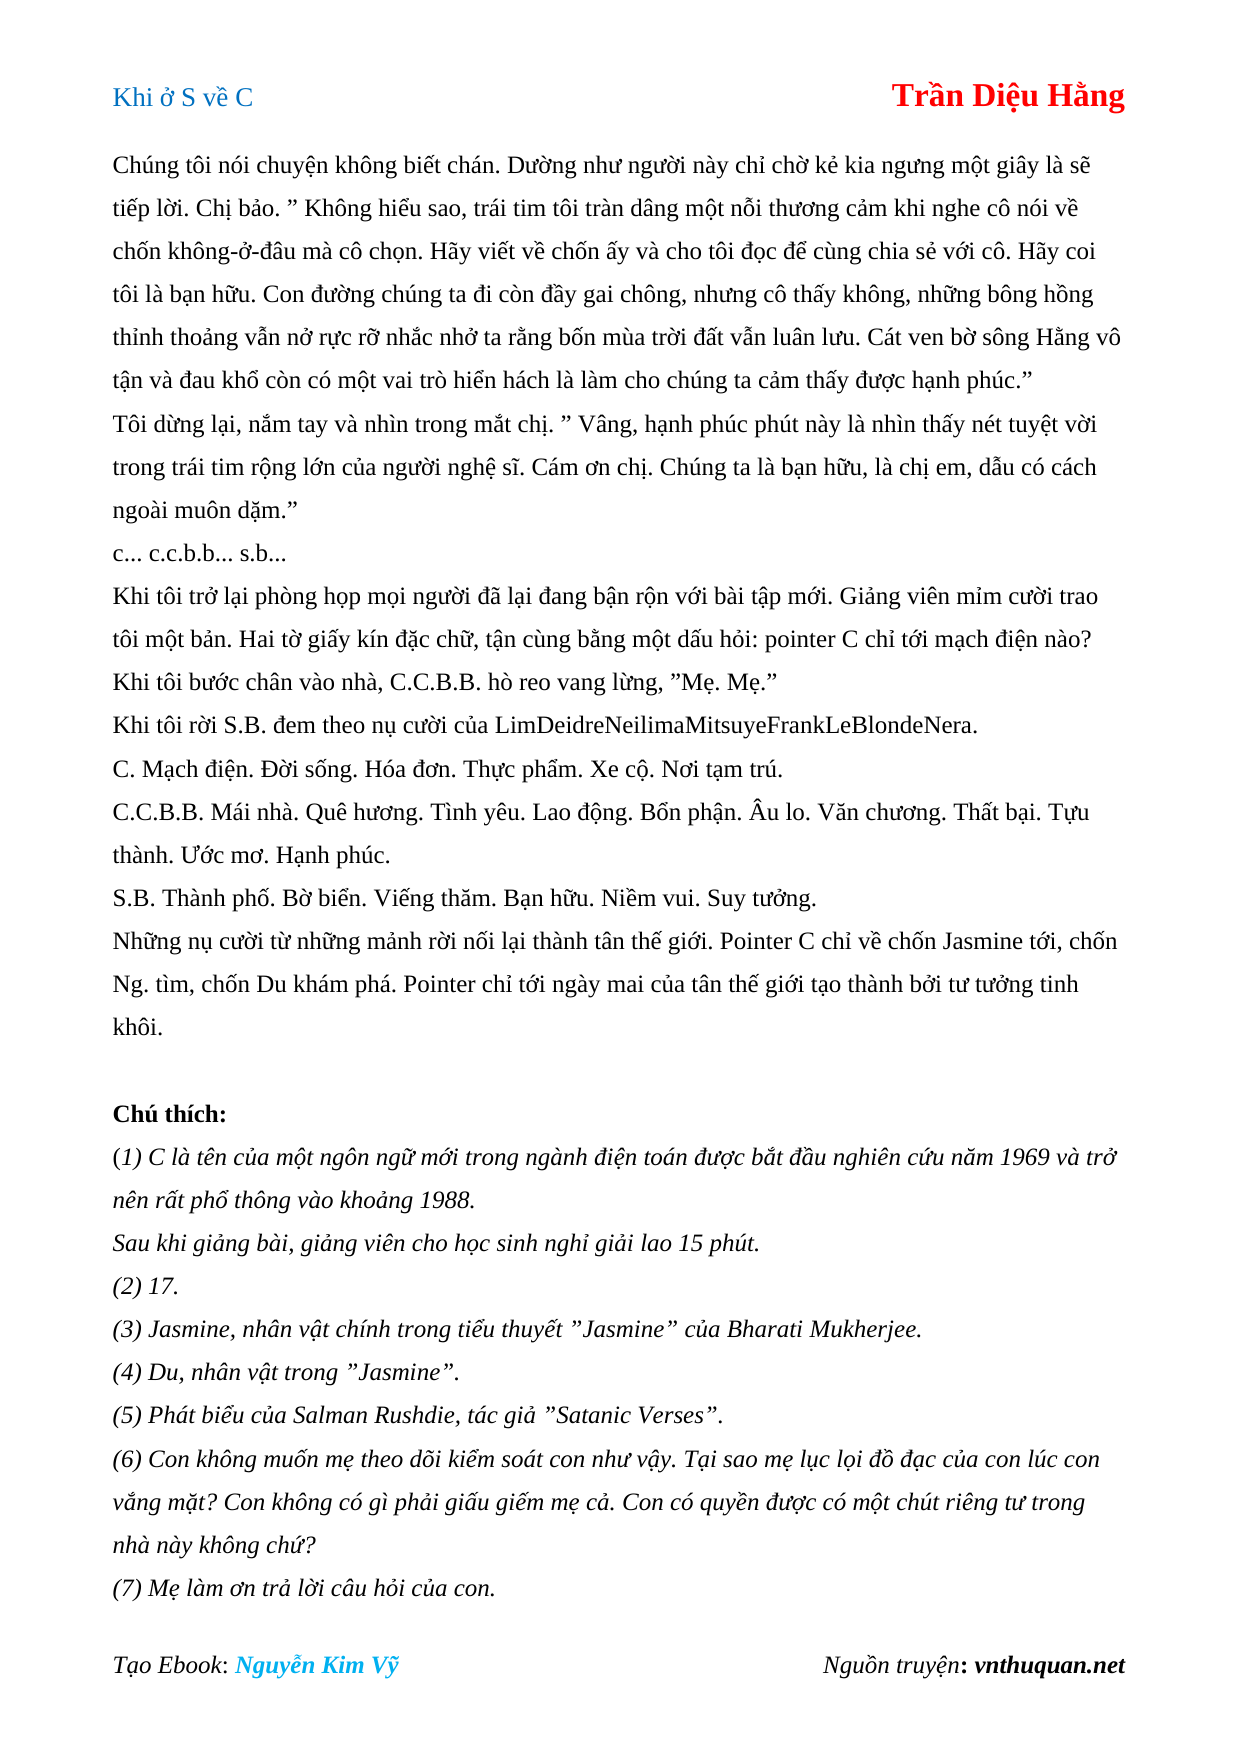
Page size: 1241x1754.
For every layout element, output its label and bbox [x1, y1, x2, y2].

text [112, 150, 1128, 1602]
